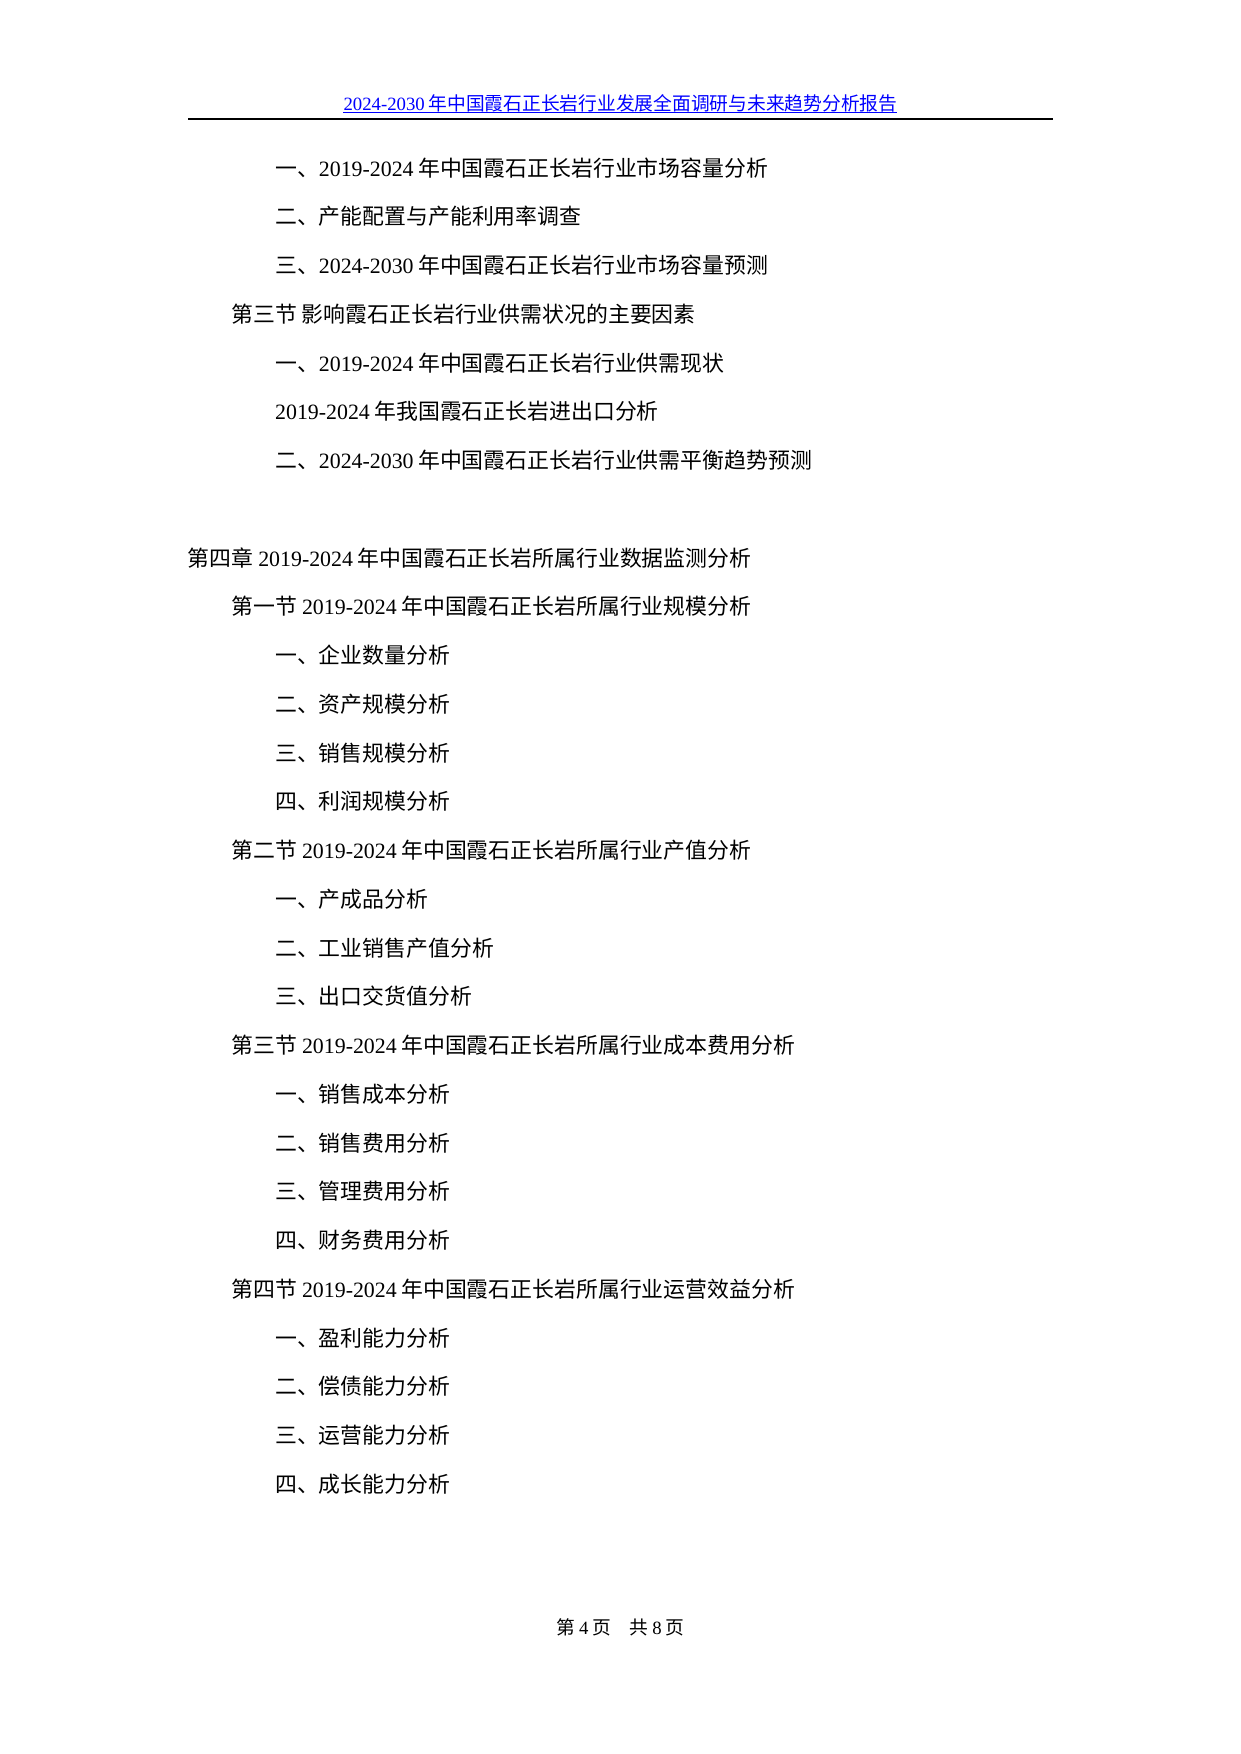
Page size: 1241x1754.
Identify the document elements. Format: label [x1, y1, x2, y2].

text [187, 150, 1053, 1499]
